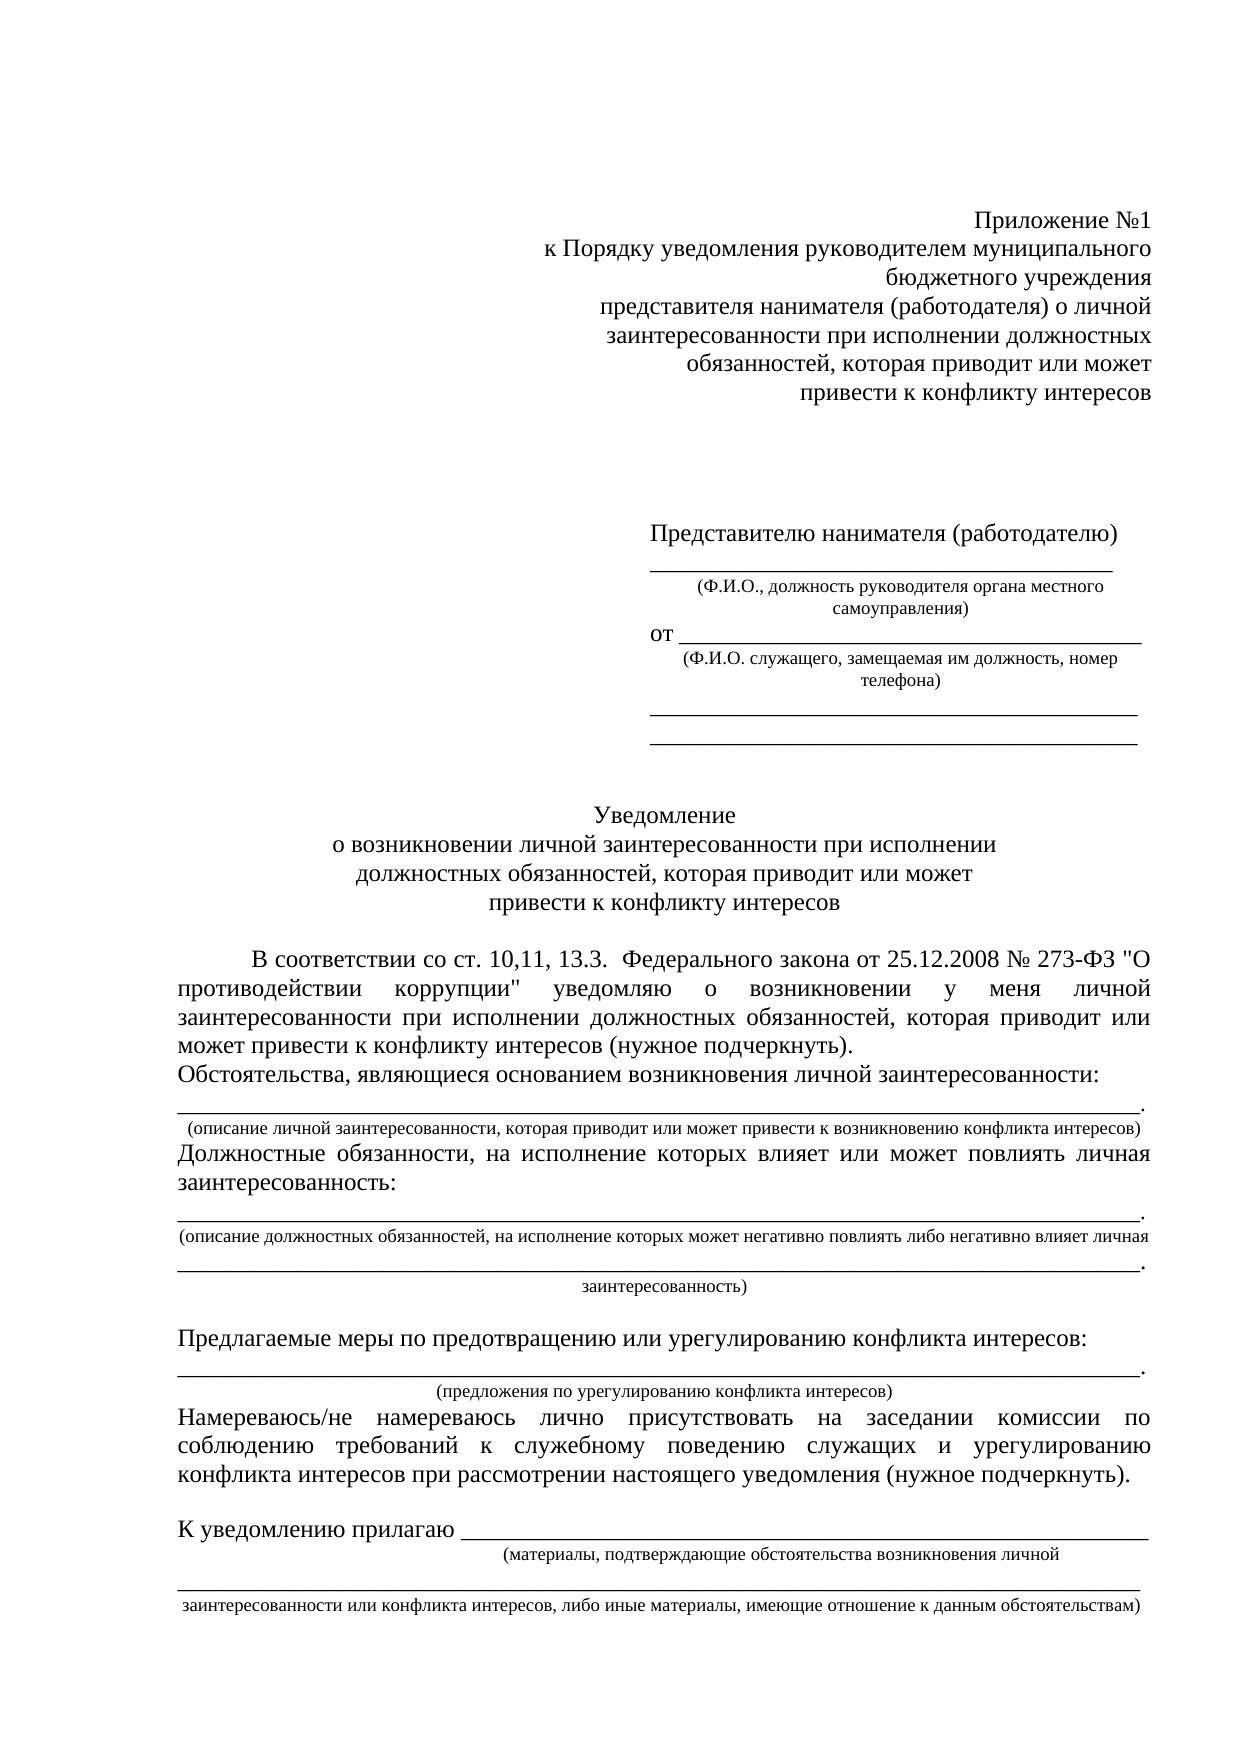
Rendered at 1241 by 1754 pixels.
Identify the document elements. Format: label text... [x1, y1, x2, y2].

text (Ф.И.О., должность руководителя органа местного самоуправления) [650, 575, 1152, 618]
text привести к конфликту интересов [177, 887, 1152, 915]
text от _____________________________________ [650, 618, 1152, 647]
text Представителю нанимателя (работодателю) _____________________________________ [650, 518, 1152, 575]
text _____________________________________________________________________________ [177, 1565, 1152, 1593]
text К уведомлению прилагаю _______________________________________________________ [177, 1514, 1152, 1543]
text Приложение №1 к Порядку уведомления руководителем муниципального бюджетного учреждения представителя нанимателя (работодателя) о личной заинтересованности при исполнении должностных обязанностей, которая приводит или может привести к конфликту интересов [177, 176, 1152, 435]
text (предложения по урегулированию конфликта интересов) [177, 1380, 1152, 1402]
text _____________________________________________________________________________. [177, 1088, 1152, 1117]
text Должностные обязанности, на исполнение которых влияет или может повлиять личная заинтересованность: [177, 1138, 1152, 1196]
text _____________________________________________________________________________. [177, 1351, 1152, 1380]
text В соответствии со ст. 10,11, 13.3. Федерального закона от 25.12.2008 № 273-ФЗ "О противодействии коррупции" уведомляю о возникновении у меня личной заинтересованности при исполнении должностных обязанностей, которая приводит или может привести к конфликту интересов (нужное подчеркнуть). [177, 944, 1152, 1059]
text Намереваюсь/не намереваюсь лично присутствовать на заседании комиссии по соблюдению требований к служебному поведению служащих и урегулированию конфликта интересов при рассмотрении настоящего уведомления (нужное подчеркнуть). [177, 1402, 1152, 1488]
text Обстоятельства, являющиеся основанием возникновения личной заинтересованности: [177, 1059, 1152, 1088]
text Предлагаемые меры по предотвращению или урегулированию конфликта интересов: [177, 1323, 1152, 1351]
text Уведомление [177, 800, 1152, 829]
text заинтересованность) [177, 1275, 1152, 1296]
text _______________________________________ [650, 690, 1152, 719]
text о возникновении личной заинтересованности при исполнении [177, 829, 1152, 858]
text (материалы, подтверждающие обстоятельства возникновения личной [177, 1543, 1152, 1565]
text (описание личной заинтересованности, которая приводит или может привести к возникновению конфликта интересов) [177, 1117, 1152, 1138]
text _____________________________________________________________________________. [177, 1196, 1152, 1224]
text должностных обязанностей, которая приводит или может [177, 858, 1152, 887]
text (Ф.И.О. служащего, замещаемая им должность, номер телефона) [650, 647, 1152, 690]
text заинтересованности или конфликта интересов, либо иные материалы, имеющие отношение к данным обстоятельствам) [177, 1593, 1152, 1615]
text (описание должностных обязанностей, на исполнение которых может негативно повлиять либо негативно влияет личная [177, 1224, 1152, 1246]
text _______________________________________ [650, 719, 1152, 748]
text _____________________________________________________________________________. [177, 1246, 1152, 1275]
